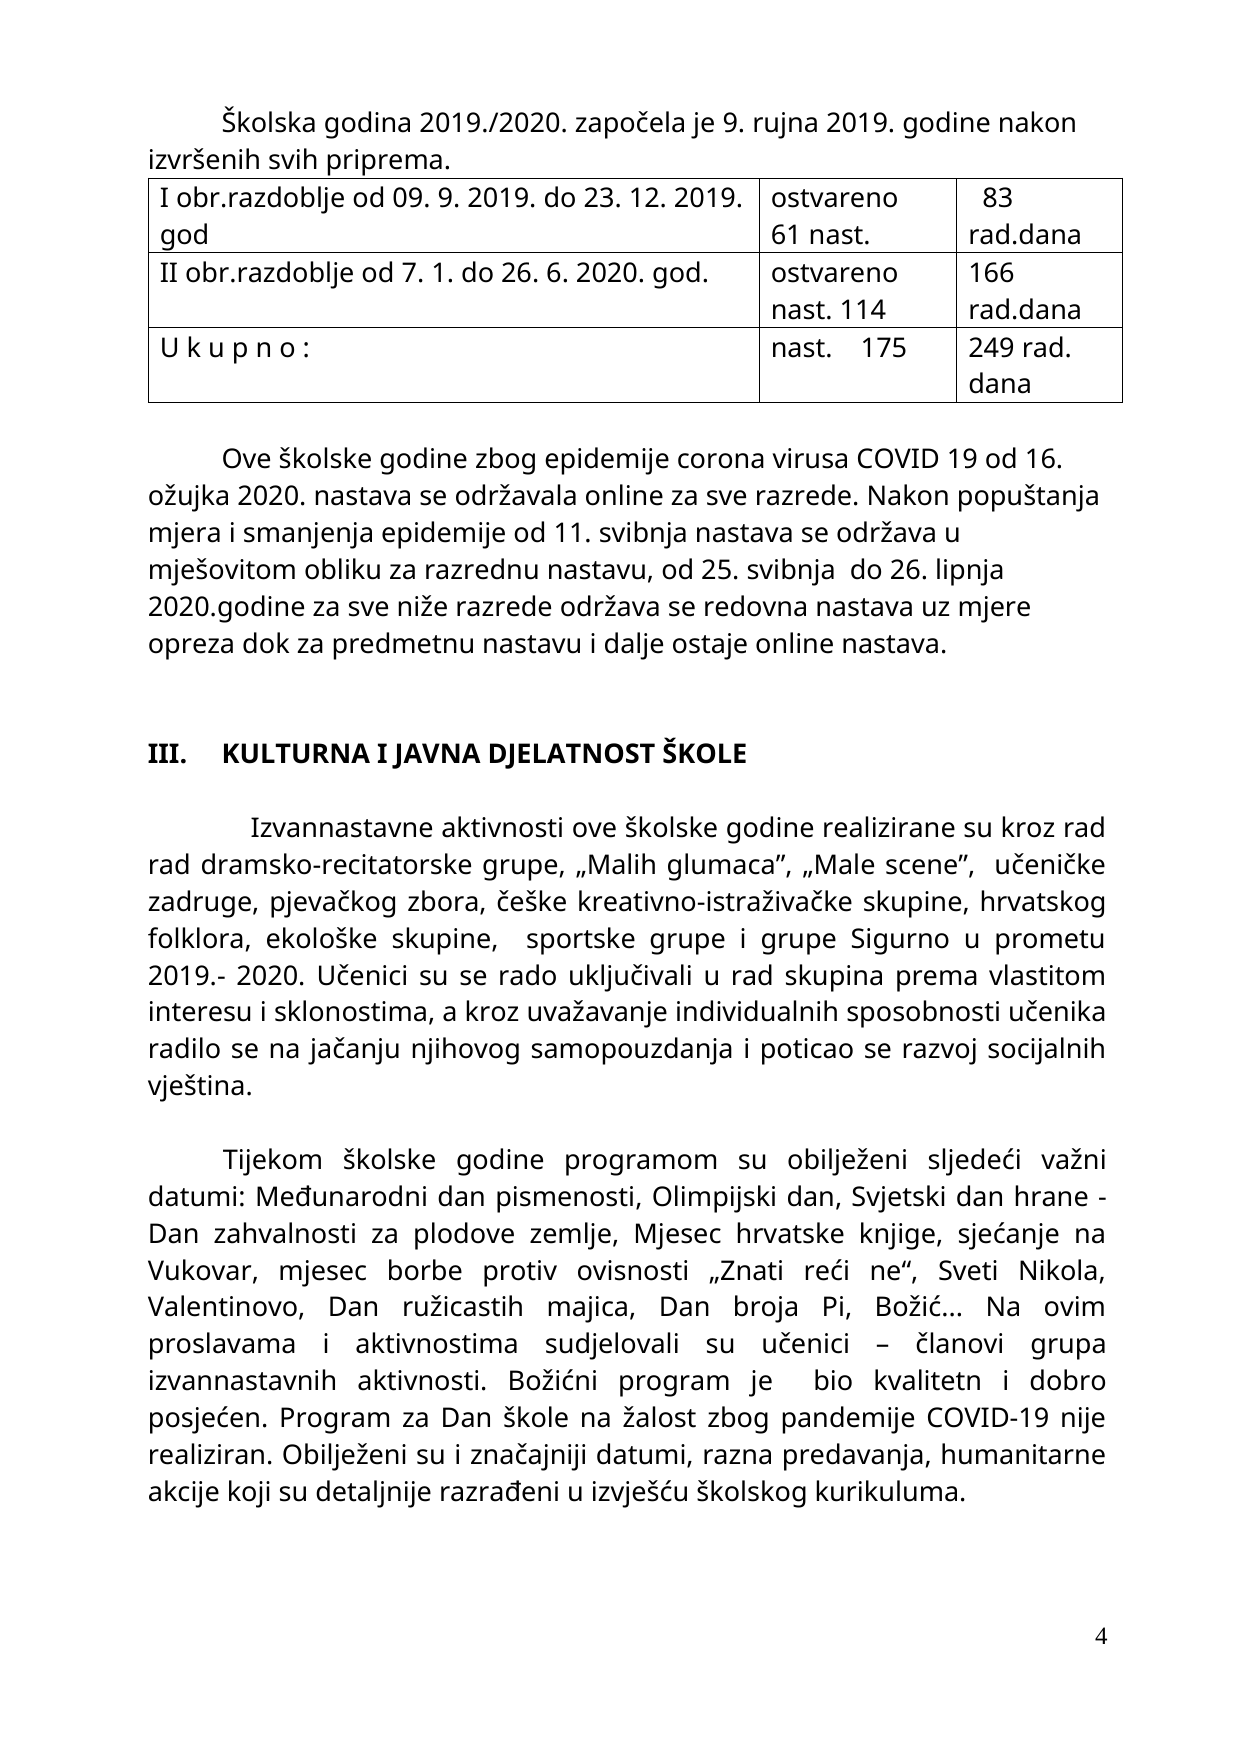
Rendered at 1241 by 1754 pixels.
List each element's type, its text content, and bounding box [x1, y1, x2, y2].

text Izvannastavne aktivnosti ove školske godine realizirane su kroz rad rad dramsko-recitatorske grupe, „Malih glumaca”, „Male scene”, učeničke zadruge, pjevačkog zbora, češke kreativno-istraživačke skupine, hrvatskog folklora, ekološke skupine, sportske grupe i grupe Sigurno u prometu 2019.- 2020. Učenici su se rado uključivali u rad skupina prema vlastitom interesu i sklonostima, a kroz uvažavanje individualnih sposobnosti učenika radilo se na jačanju njihovog samopouzdanja i poticao se razvoj socijalnih vještina. [148, 808, 1107, 1103]
table_cell 166 rad.dana [957, 253, 1122, 327]
table_header 83 rad.dana [957, 179, 1122, 252]
text Ove školske godine zbog epidemije corona virusa COVID 19 od 16. ožujka 2020. nastava se održavala online za sve razrede. Nakon popuštanja mjera i smanjenja epidemije od 11. svibnja nastava se održava u mješovitom obliku za razrednu nastavu, od 25. svibnja do 26. lipnja 2020.godine za sve niže razrede održava se redovna nastava uz mjere opreza dok za predmetnu nastavu i dalje ostaje online nastava. [148, 440, 1107, 661]
table_cell nast. 175 [760, 328, 956, 402]
table_cell ostvareno nast. 114 [760, 253, 956, 327]
table_cell 249 rad. dana [957, 328, 1122, 402]
table_header ostvareno 61 nast. [760, 179, 956, 252]
table_header I obr.razdoblje od 09. 9. 2019. do 23. 12. 2019. god [149, 179, 759, 252]
text Školska godina 2019./2020. započela je 9. rujna 2019. godine nakon izvršenih svih priprema. [148, 104, 1107, 177]
table_cell U k u p n o : [149, 328, 759, 402]
text III. KULTURNA I JAVNA DJELATNOST ŠKOLE [148, 735, 1107, 772]
text Tijekom školske godine programom su obilježeni sljedeći važni datumi: Međunarodni dan pismenosti, Olimpijski dan, Svjetski dan hrane - Dan zahvalnosti za plodove zemlje, Mjesec hrvatske knjige, sjećanje na Vukovar, mjesec borbe protiv ovisnosti „Znati reći ne“, Sveti Nikola, Valentinovo, Dan ružicastih majica, Dan broja Pi, Božić... Na ovim proslavama i aktivnostima sudjelovali su učenici – članovi grupa izvannastavnih aktivnosti. Božićni program je bio kvalitetn i dobro posjećen. Program za Dan škole na žalost zbog pandemije COVID-19 nije realiziran. Obilježeni su i značajniji datumi, razna predavanja, humanitarne akcije koji su detaljnije razrađeni u izvješću školskog kurikuluma. [148, 1140, 1107, 1509]
table_cell II obr.razdoblje od 7. 1. do 26. 6. 2020. god. [149, 253, 759, 327]
